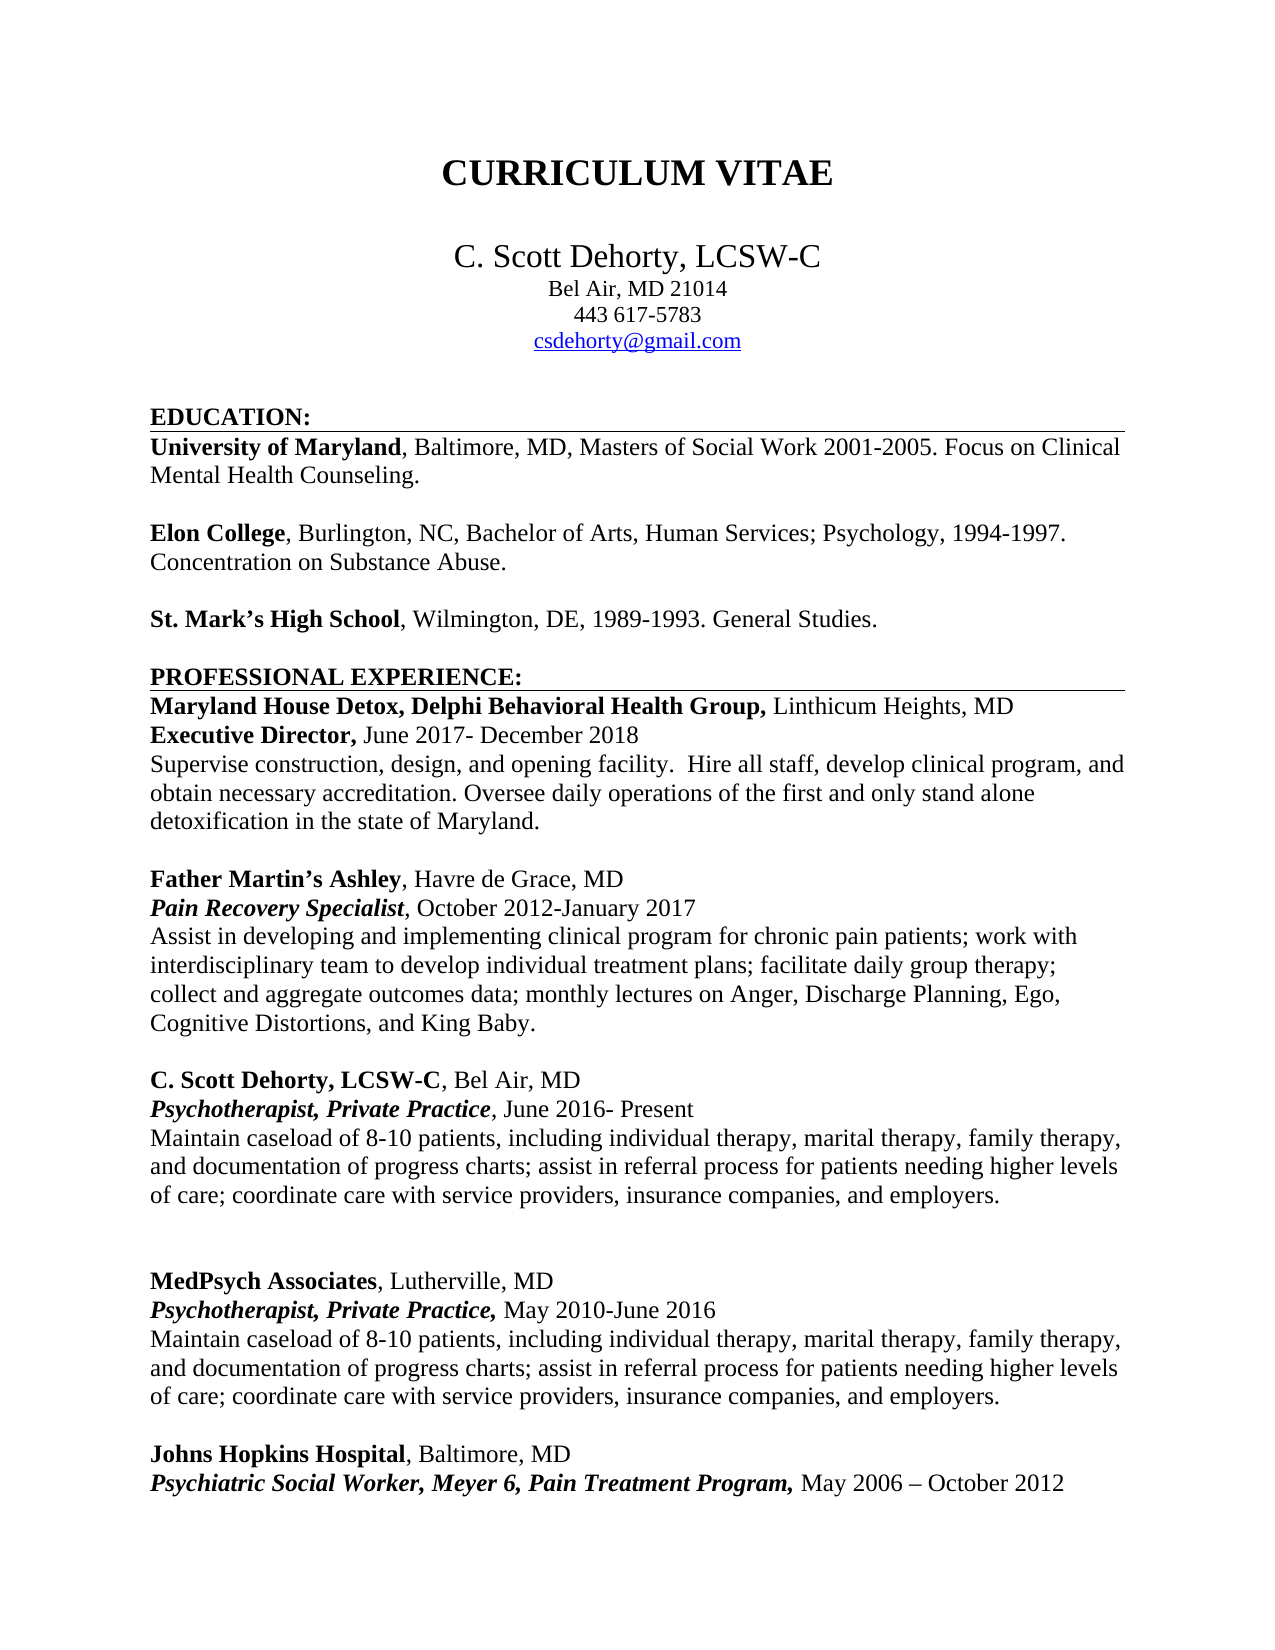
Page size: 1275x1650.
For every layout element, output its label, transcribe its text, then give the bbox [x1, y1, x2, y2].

text Maintain caseload of 8-10 patients, including individual therapy, marital therapy, family therapy, and documentation of progress charts; assist in referral process for patients needing higher levels of care; coordinate care with service providers, insurance companies, and employers. [150, 1324, 1125, 1410]
text Maryland House Detox, Delphi Behavioral Health Group, Linthicum Heights, MD [150, 691, 1125, 720]
text Bel Air, MD 21014 [150, 274, 1125, 301]
text Father Martin’s Ashley, Havre de Grace, MD [150, 864, 1125, 893]
text Psychotherapist, Private Practice, June 2016- Present [150, 1094, 1125, 1123]
text Assist in developing and implementing clinical program for chronic pain patients; work with interdisciplinary team to develop individual treatment plans; facilitate daily group therapy; collect and aggregate outcomes data; monthly lectures on Anger, Discharge Planning, Ego, Cognitive Distortions, and King Baby. [150, 921, 1125, 1036]
text EDUCATION: [150, 402, 1125, 431]
title CURRICULUM VITAE [150, 150, 1125, 193]
text Elon College, Burlington, NC, Bachelor of Arts, Human Services; Psychology, 1994-1997. Concentration on Substance Abuse. [150, 518, 1125, 575]
text St. Mark’s High School, Wilmington, DE, 1989-1993. General Studies. [150, 604, 1125, 633]
text PROFESSIONAL EXPERIENCE: [150, 662, 1125, 690]
text Psychotherapist, Private Practice, May 2010-June 2016 [150, 1295, 1125, 1324]
text Johns Hopkins Hospital, Baltimore, MD [150, 1439, 1125, 1468]
text csdehorty@gmail.com [150, 327, 1125, 354]
text C. Scott Dehorty, LCSW-C, Bel Air, MD [150, 1065, 1125, 1094]
title C. Scott Dehorty, LCSW-C [150, 236, 1125, 274]
text Executive Director, June 2017- December 2018 [150, 720, 1125, 749]
text Pain Recovery Specialist, October 2012-January 2017 [150, 893, 1125, 921]
text MedPsych Associates, Lutherville, MD [150, 1266, 1125, 1295]
text Maintain caseload of 8-10 patients, including individual therapy, marital therapy, family therapy, and documentation of progress charts; assist in referral process for patients needing higher levels of care; coordinate care with service providers, insurance companies, and employers. [150, 1123, 1125, 1209]
text 443 617-5783 [150, 301, 1125, 327]
text Psychiatric Social Worker, Meyer 6, Pain Treatment Program, May 2006 – October 2012 [150, 1468, 1125, 1496]
text University of Maryland, Baltimore, MD, Masters of Social Work 2001-2005. Focus on Clinical Mental Health Counseling. [150, 432, 1125, 489]
text Supervise construction, design, and opening facility. Hire all staff, develop clinical program, and obtain necessary accreditation. Oversee daily operations of the first and only stand alone detoxification in the state of Maryland. [150, 749, 1125, 835]
